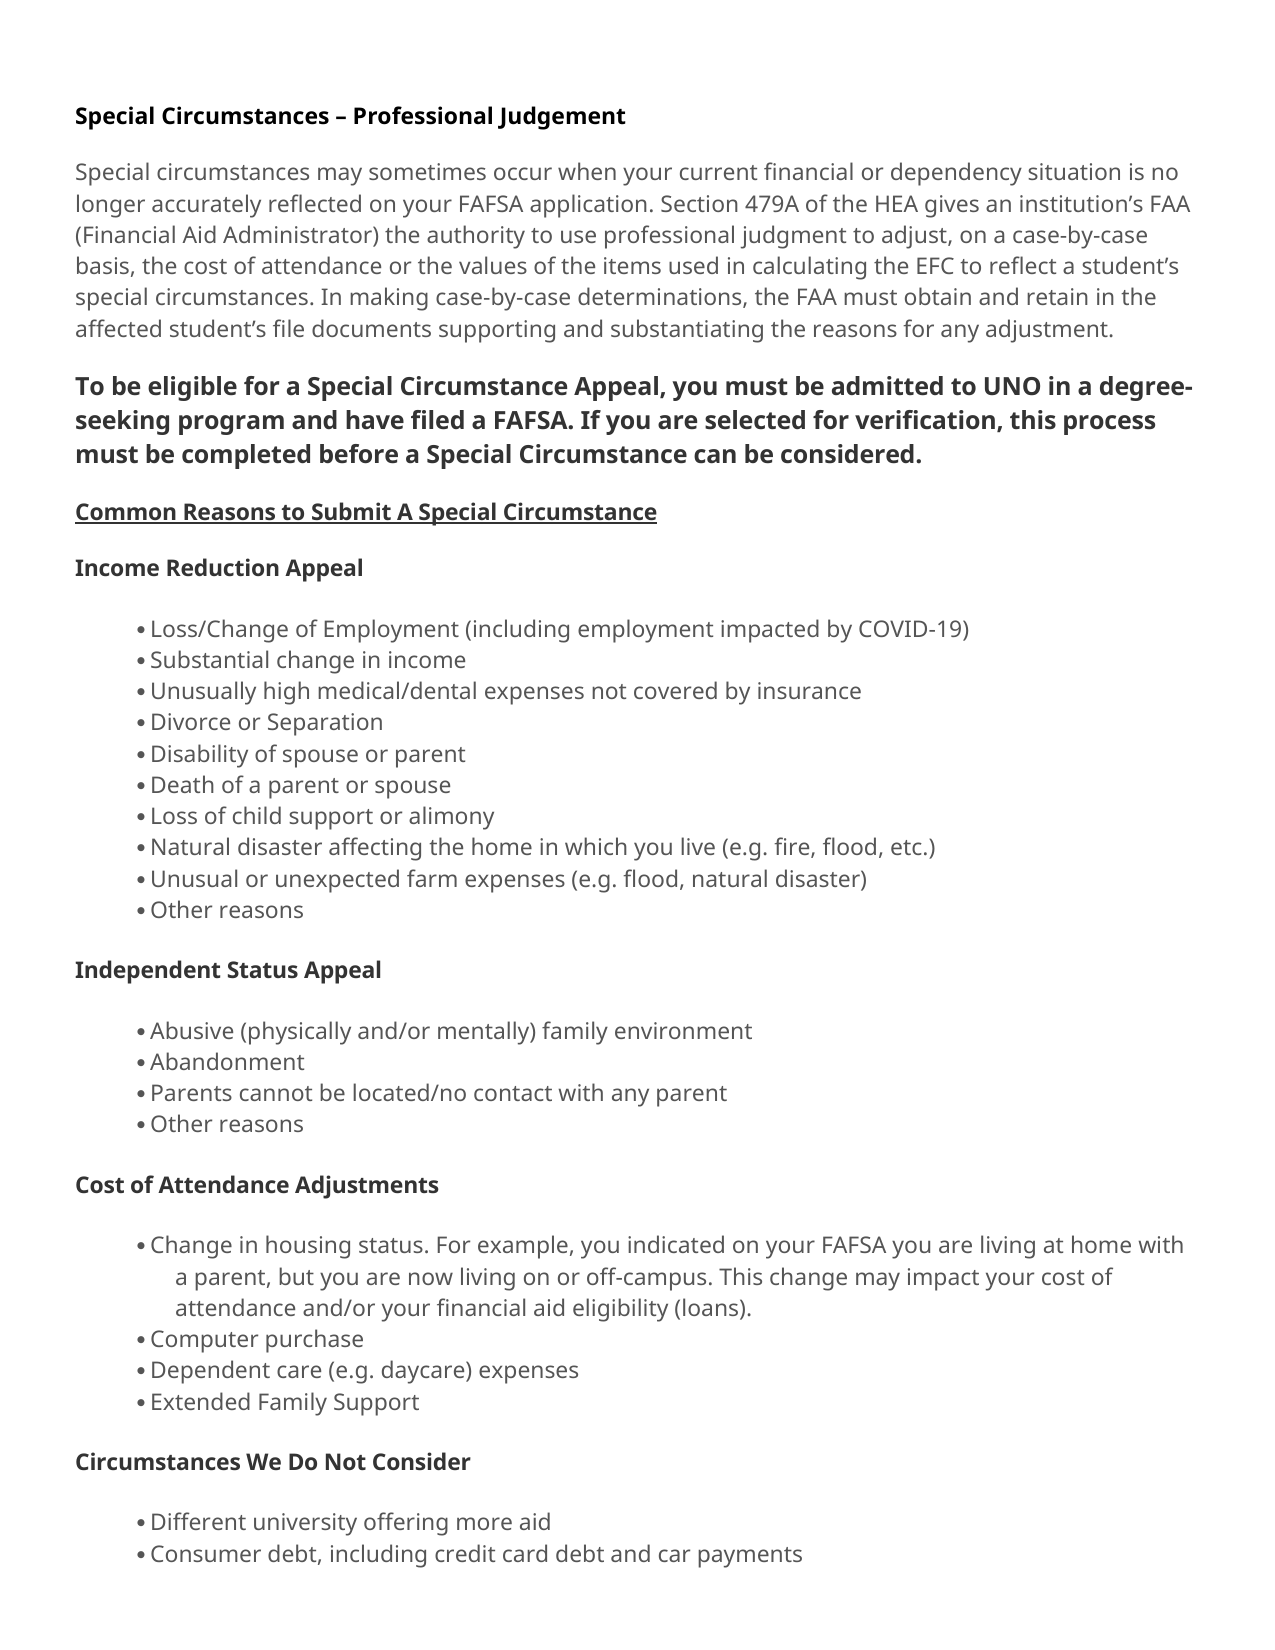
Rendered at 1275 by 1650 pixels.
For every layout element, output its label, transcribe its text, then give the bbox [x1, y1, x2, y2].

text Special Circumstances – Professional Judgement [75, 100, 1200, 131]
list Extended Family Support [137, 1386, 1200, 1417]
list Parents cannot be located/no contact with any parent [137, 1077, 1200, 1108]
list Consumer debt, including credit card debt and car payments [137, 1538, 1200, 1569]
list Death of a parent or spouse [137, 769, 1200, 800]
list Disability of spouse or parent [137, 738, 1200, 769]
text Income Reduction Appeal [75, 552, 1200, 583]
text Special circumstances may sometimes occur when your current financial or dependency situation is no longer accurately reflected on your FAFSA application. Section 479A of the HEA gives an institution’s FAA (Financial Aid Administrator) the authority to use professional judgment to adjust, on a case-by-case basis, the cost of attendance or the values of the items used in calculating the EFC to reflect a student’s special circumstances. In making case-by-case determinations, the FAA must obtain and retain in the affected student’s file documents supporting and substantiating the reasons for any adjustment. [75, 156, 1200, 344]
list Other reasons [137, 1108, 1200, 1140]
text Cost of Attendance Adjustments [75, 1169, 1200, 1200]
text Common Reasons to Submit A Special Circumstance [75, 496, 1200, 527]
list Loss of child support or alimony [137, 800, 1200, 831]
text Independent Status Appeal [75, 954, 1200, 986]
list Other reasons [137, 894, 1200, 925]
list Loss/Change of Employment (including employment impacted by COVID-19) [137, 613, 1200, 644]
list Unusual or unexpected farm expenses (e.g. flood, natural disaster) [137, 863, 1200, 894]
list Abandonment [137, 1046, 1200, 1077]
list Substantial change in income [137, 644, 1200, 675]
list Different university offering more aid [137, 1506, 1200, 1538]
text Circumstances We Do Not Consider [75, 1446, 1200, 1477]
list Unusually high medical/dental expenses not covered by insurance [137, 675, 1200, 706]
list Divorce or Separation [137, 706, 1200, 738]
list Abusive (physically and/or mentally) family environment [137, 1015, 1200, 1046]
list Change in housing status. For example, you indicated on your FAFSA you are living at home with a parent, but you are now living on or off-campus. This change may impact your cost of attendance and/or your financial aid eligibility (loans). [137, 1229, 1200, 1323]
list Natural disaster affecting the home in which you live (e.g. fire, flood, etc.) [137, 831, 1200, 863]
text To be eligible for a Special Circumstance Appeal, you must be admitted to UNO in a degree-seeking program and have filed a FAFSA. If you are selected for verification, this process must be completed before a Special Circumstance can be considered. [75, 369, 1200, 471]
list Dependent care (e.g. daycare) expenses [137, 1354, 1200, 1386]
list Computer purchase [137, 1323, 1200, 1354]
